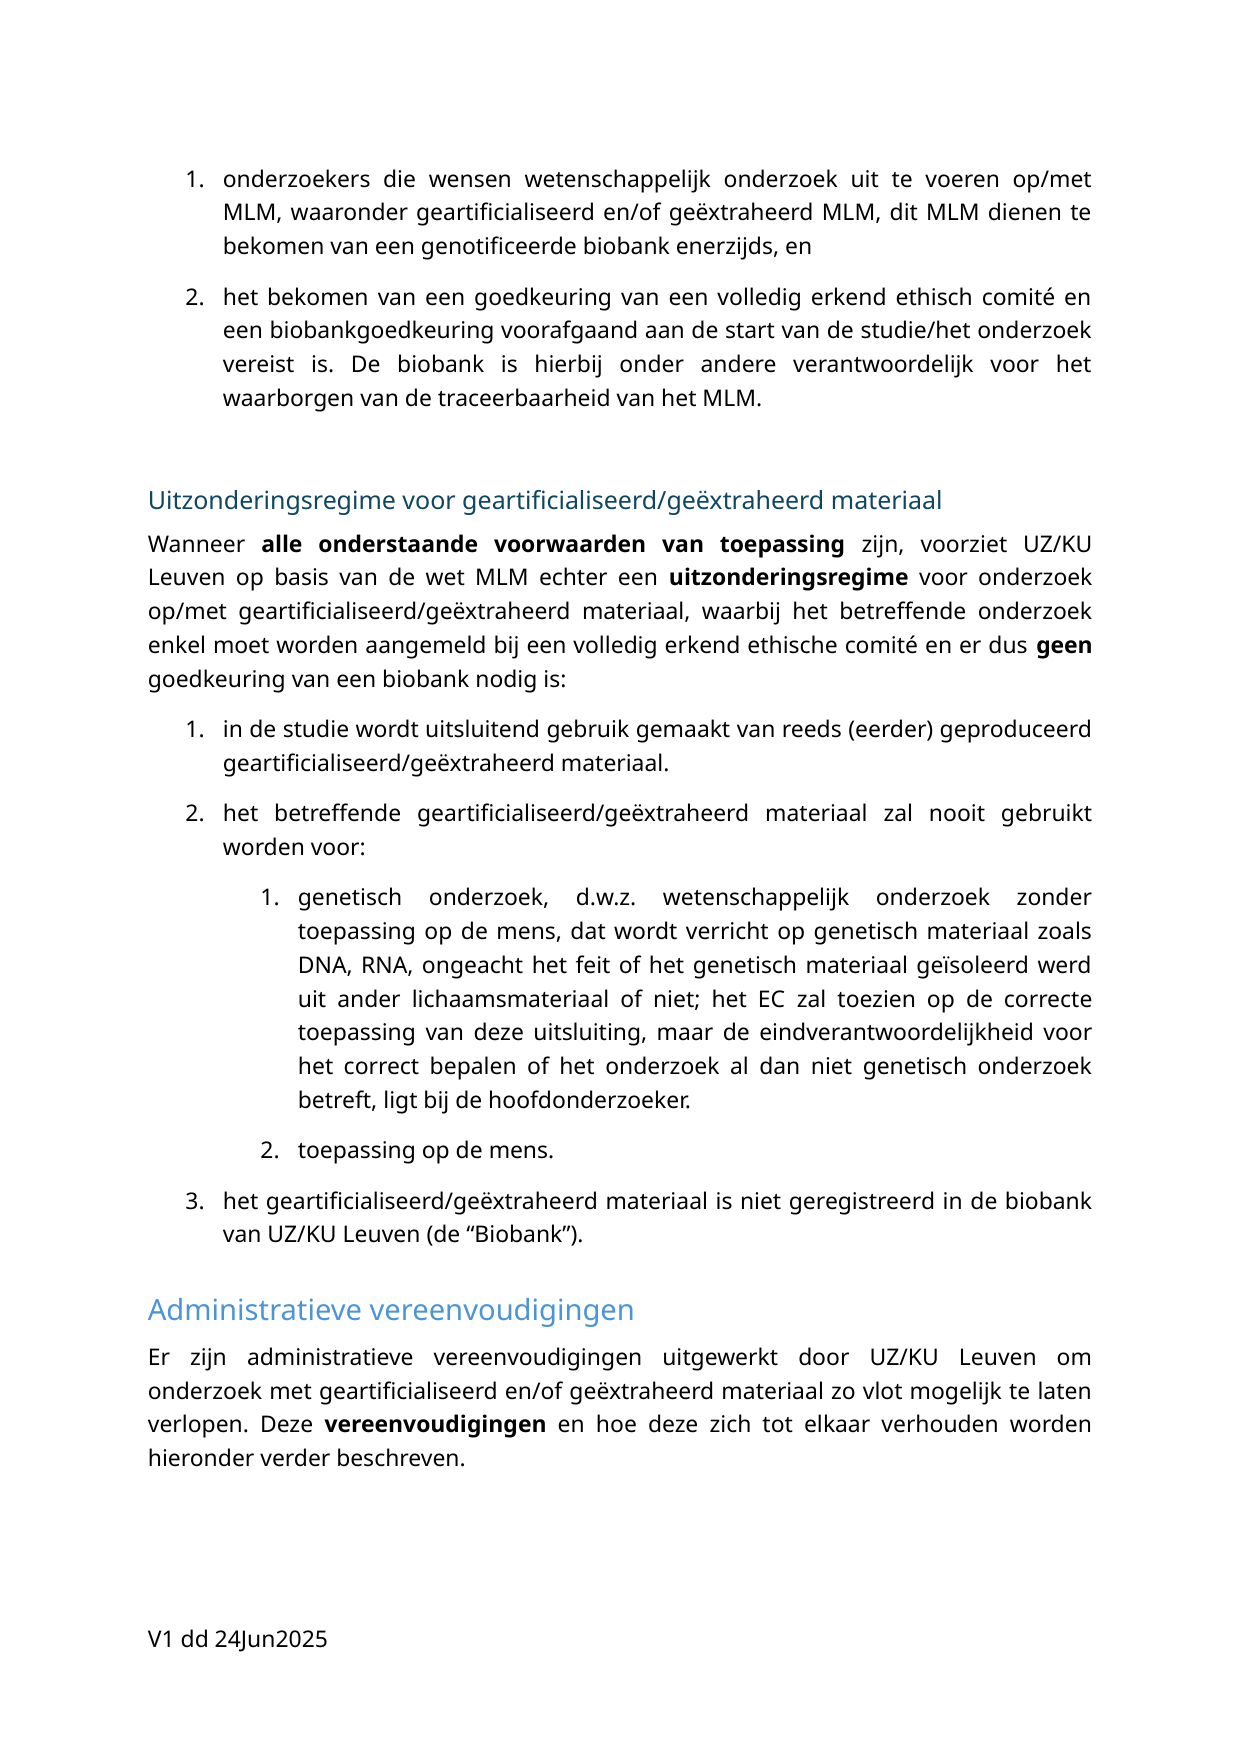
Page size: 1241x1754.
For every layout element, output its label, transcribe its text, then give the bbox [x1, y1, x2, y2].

list in de studie wordt uitsluitend gebruik gemaakt van reeds (eerder) geproduceerd geartificialiseerd/geëxtraheerd materiaal. [185, 713, 1093, 778]
list onderzoekers die wensen wetenschappelijk onderzoek uit te voeren op/met MLM, waaronder geartificialiseerd en/of geëxtraheerd MLM, dit MLM dienen te bekomen van een genotificeerde biobank enerzijds, en [185, 162, 1093, 261]
list het betreffende geartificialiseerd/geëxtraheerd materiaal zal nooit gebruikt worden voor: [185, 797, 1093, 862]
subtitle Administratieve vereenvoudigingen [148, 1290, 1093, 1329]
list het bekomen van een goedkeuring van een volledig erkend ethisch comité en een biobankgoedkeuring voorafgaand aan de start van de studie/het onderzoek vereist is. De biobank is hierbij onder andere verantwoordelijk voor het waarborgen van de traceerbaarheid van het MLM. [185, 280, 1093, 413]
subtitle Uitzonderingsregime voor geartificialiseerd/geëxtraheerd materiaal [148, 482, 1093, 517]
text Wanneer alle onderstaande voorwaarden van toepassing zijn, voorziet UZ/KU Leuven op basis van de wet MLM echter een uitzonderingsregime voor onderzoek op/met geartificialiseerd/geëxtraheerd materiaal, waarbij het betreffende onderzoek enkel moet worden aangemeld bij een volledig erkend ethische comité en er dus geen goedkeuring van een biobank nodig is: [148, 528, 1093, 694]
text Er zijn administratieve vereenvoudigingen uitgewerkt door UZ/KU Leuven om onderzoek met geartificialiseerd en/of geëxtraheerd materiaal zo vlot mogelijk te laten verlopen. Deze vereenvoudigingen en hoe deze zich tot elkaar verhouden worden hieronder verder beschreven. [148, 1341, 1093, 1473]
list toepassing op de mens. [260, 1134, 1093, 1166]
list genetisch onderzoek, d.w.z. wetenschappelijk onderzoek zonder toepassing op de mens, dat wordt verricht op genetisch materiaal zoals DNA, RNA, ongeacht het feit of het genetisch materiaal geïsoleerd werd uit ander lichaamsmateriaal of niet; het EC zal toezien op de correcte toepassing van deze uitsluiting, maar de eindverantwoordelijkheid voor het correct bepalen of het onderzoek al dan niet genetisch onderzoek betreft, ligt bij de hoofdonderzoeker. [260, 881, 1093, 1115]
list het geartificialiseerd/geëxtraheerd materiaal is niet geregistreerd in de biobank van UZ/KU Leuven (de “Biobank”). [185, 1185, 1093, 1250]
